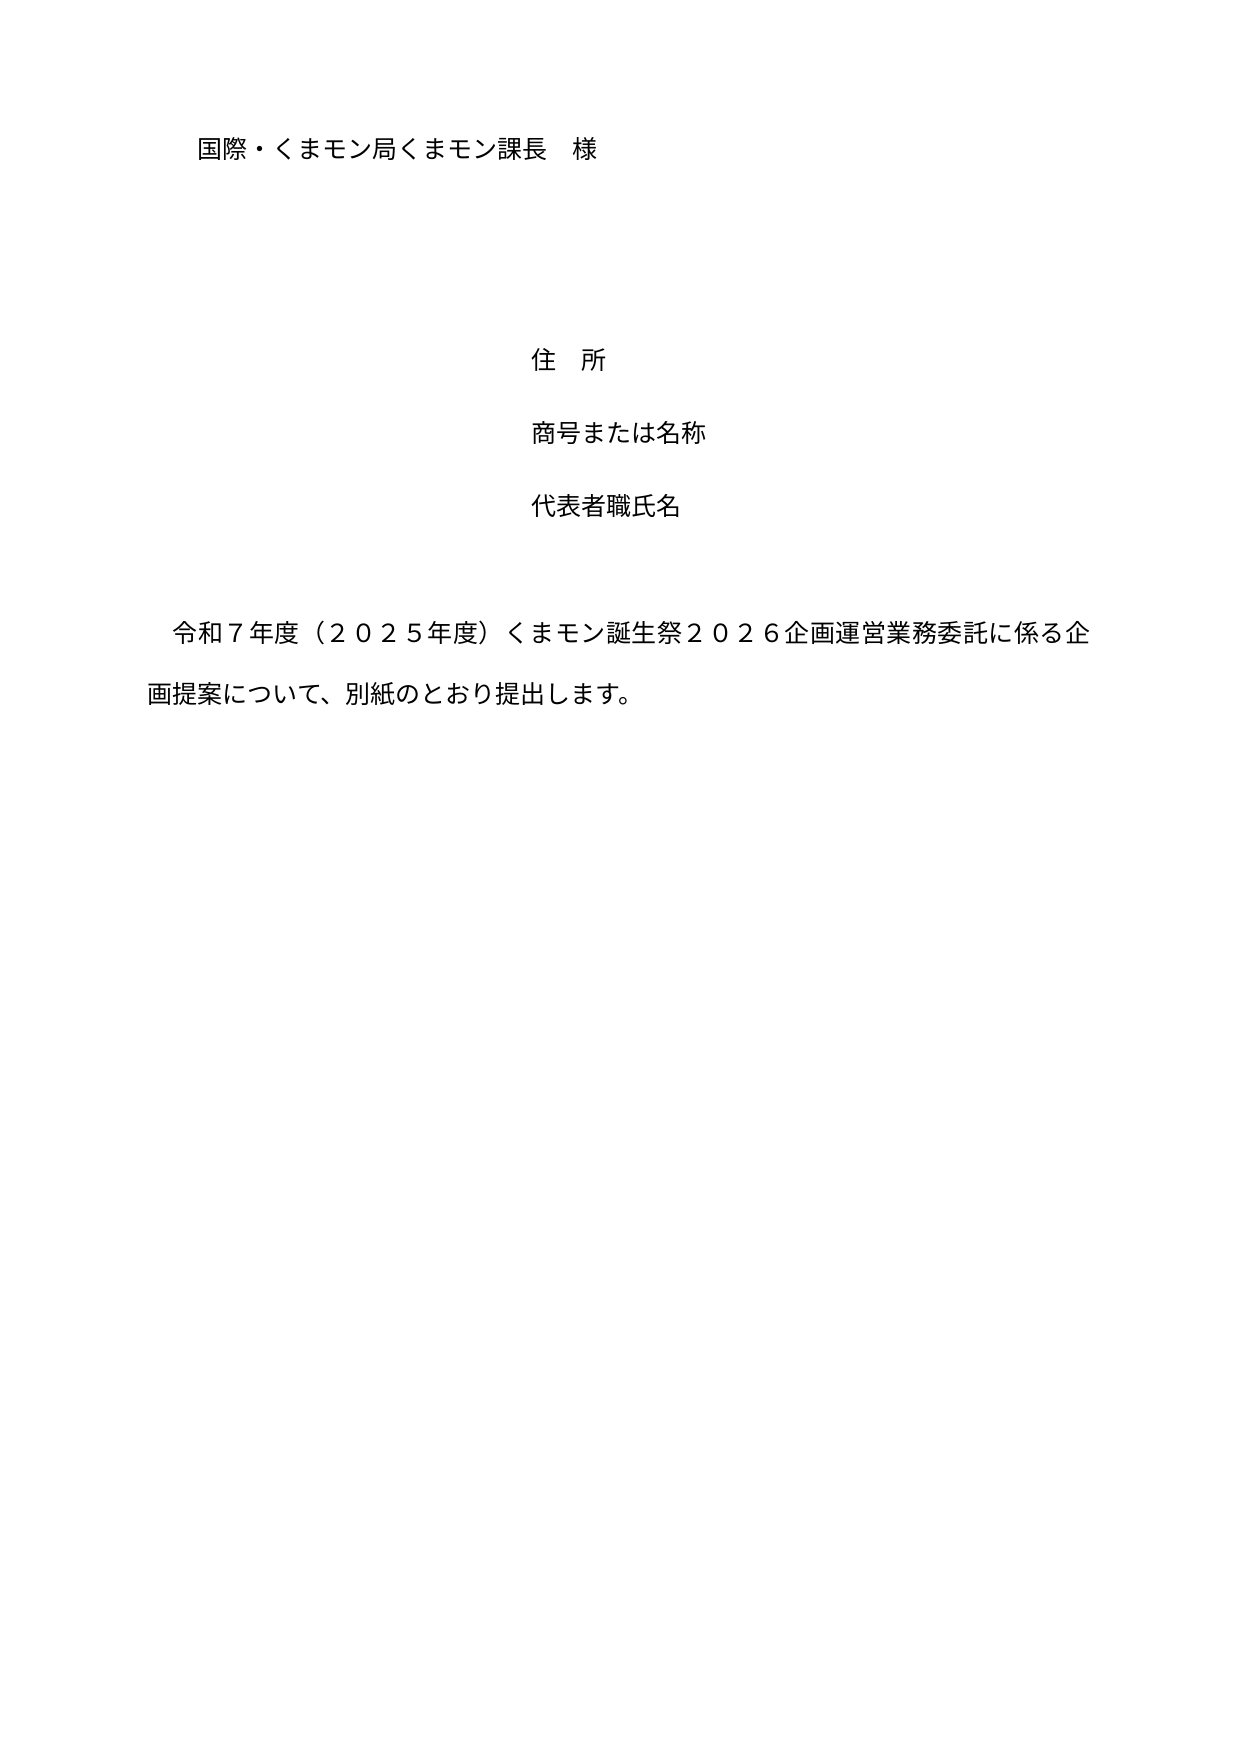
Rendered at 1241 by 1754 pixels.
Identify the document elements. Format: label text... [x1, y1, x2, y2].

text 住 所 [532, 328, 1092, 389]
text 国際・くまモン局くまモン課長 様 [148, 117, 1092, 178]
text 商号または名称 [532, 401, 1092, 462]
text 令和７年度（２０２５年度）くまモン誕生祭２０２６企画運営業務委託に係る企画提案について、別紙のとおり提出します。 [148, 602, 1092, 723]
text 代表者職氏名 [532, 474, 1092, 535]
